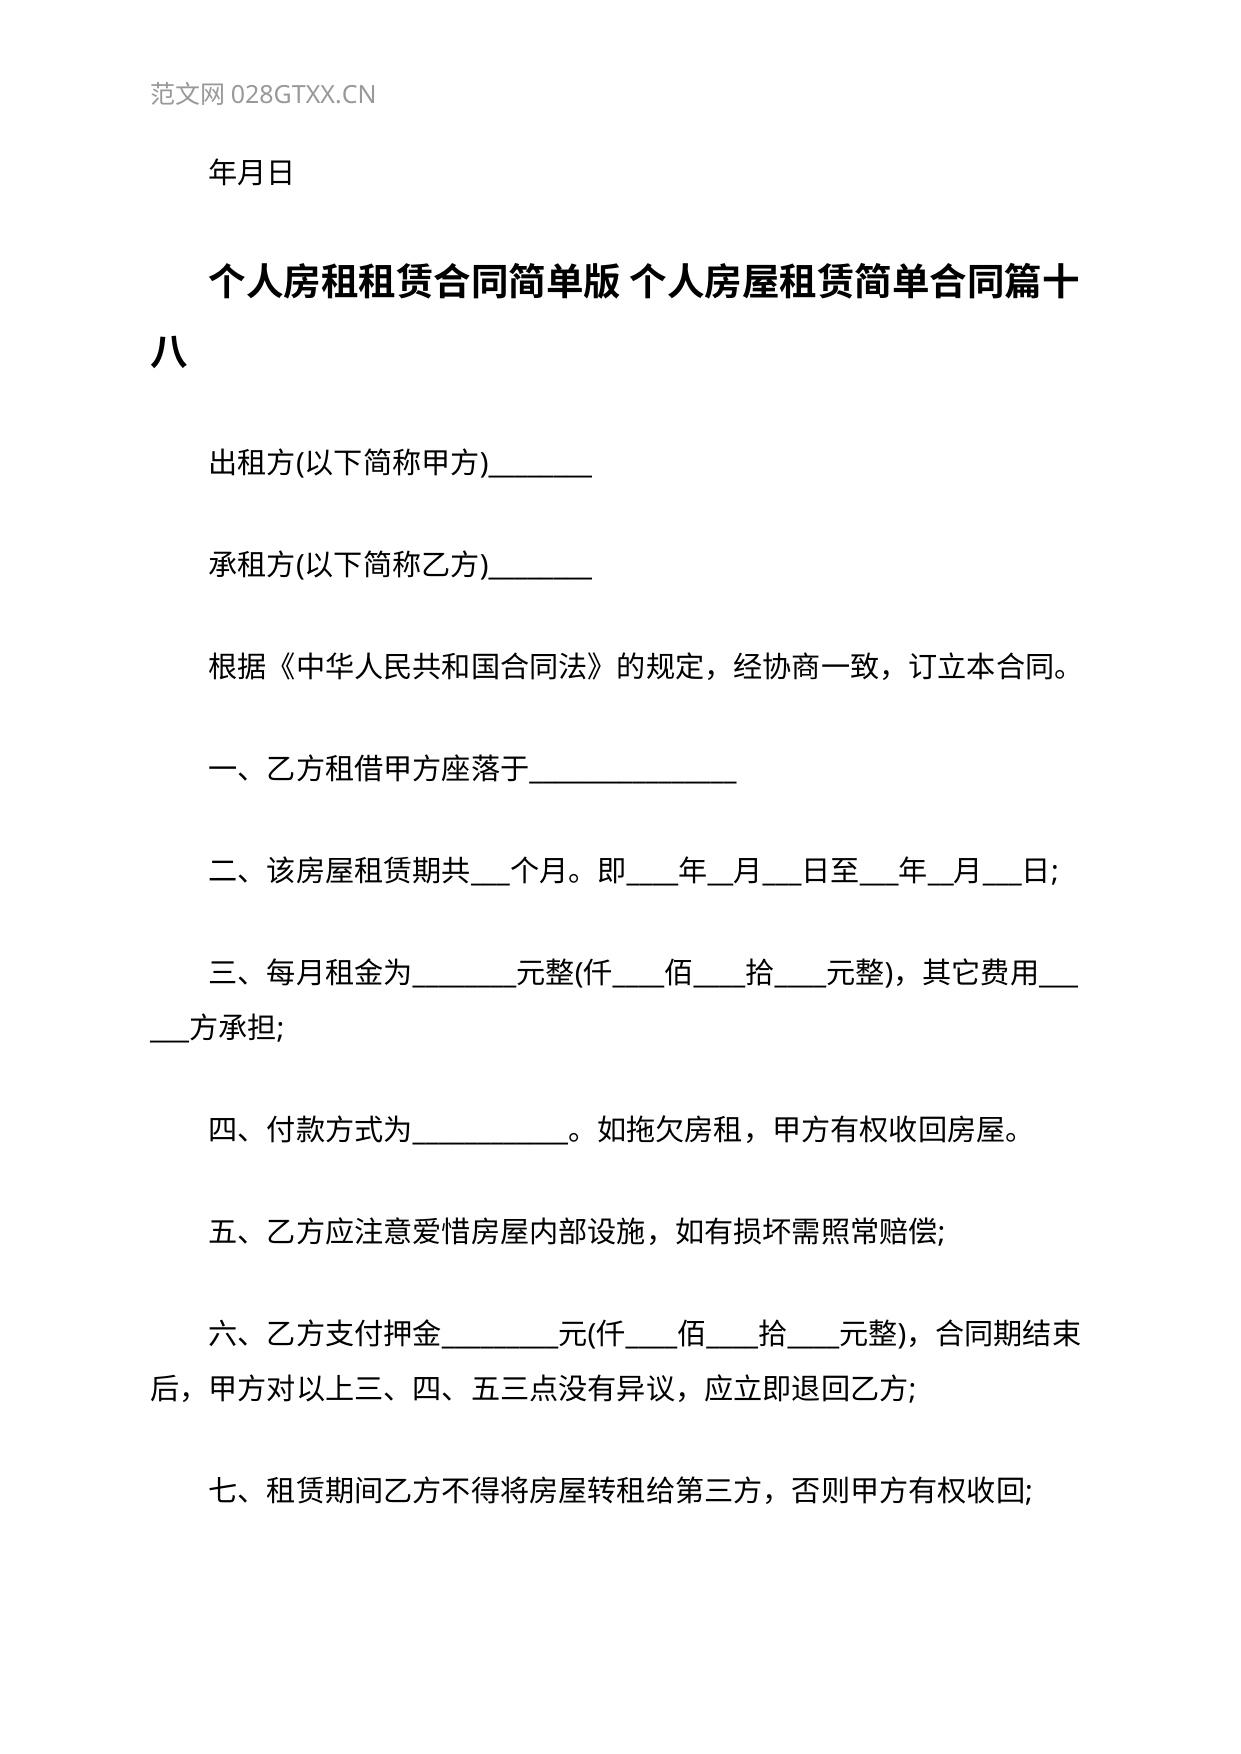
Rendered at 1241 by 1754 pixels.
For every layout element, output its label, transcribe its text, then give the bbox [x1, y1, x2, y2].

text 一、乙方租借甲方座落于________________ [150, 745, 1090, 788]
text 出租方(以下简称甲方)________ [150, 440, 1090, 482]
text 五、乙方应注意爱惜房屋内部设施，如有损坏需照常赔偿; [150, 1208, 1090, 1251]
text 承租方(以下简称乙方)________ [150, 542, 1090, 584]
text 个人房租租赁合同简单版 个人房屋租赁简单合同篇十八 [150, 252, 1090, 377]
text 年月日 [150, 150, 1090, 192]
text 六、乙方支付押金_________元(仟____佰____拾____元整)，合同期结束后，甲方对以上三、四、五三点没有异议，应立即退回乙方; [150, 1310, 1090, 1408]
text 四、付款方式为____________。如拖欠房租，甲方有权收回房屋。 [150, 1106, 1090, 1149]
text 三、每月租金为________元整(仟____佰____拾____元整)，其它费用______方承担; [150, 949, 1090, 1047]
text 根据《中华人民共和国合同法》的规定，经协商一致，订立本合同。 [150, 644, 1090, 686]
text 七、租赁期间乙方不得将房屋转租给第三方，否则甲方有权收回; [150, 1467, 1090, 1510]
text 二、该房屋租赁期共___个月。即____年__月___日至___年__月___日; [150, 847, 1090, 890]
